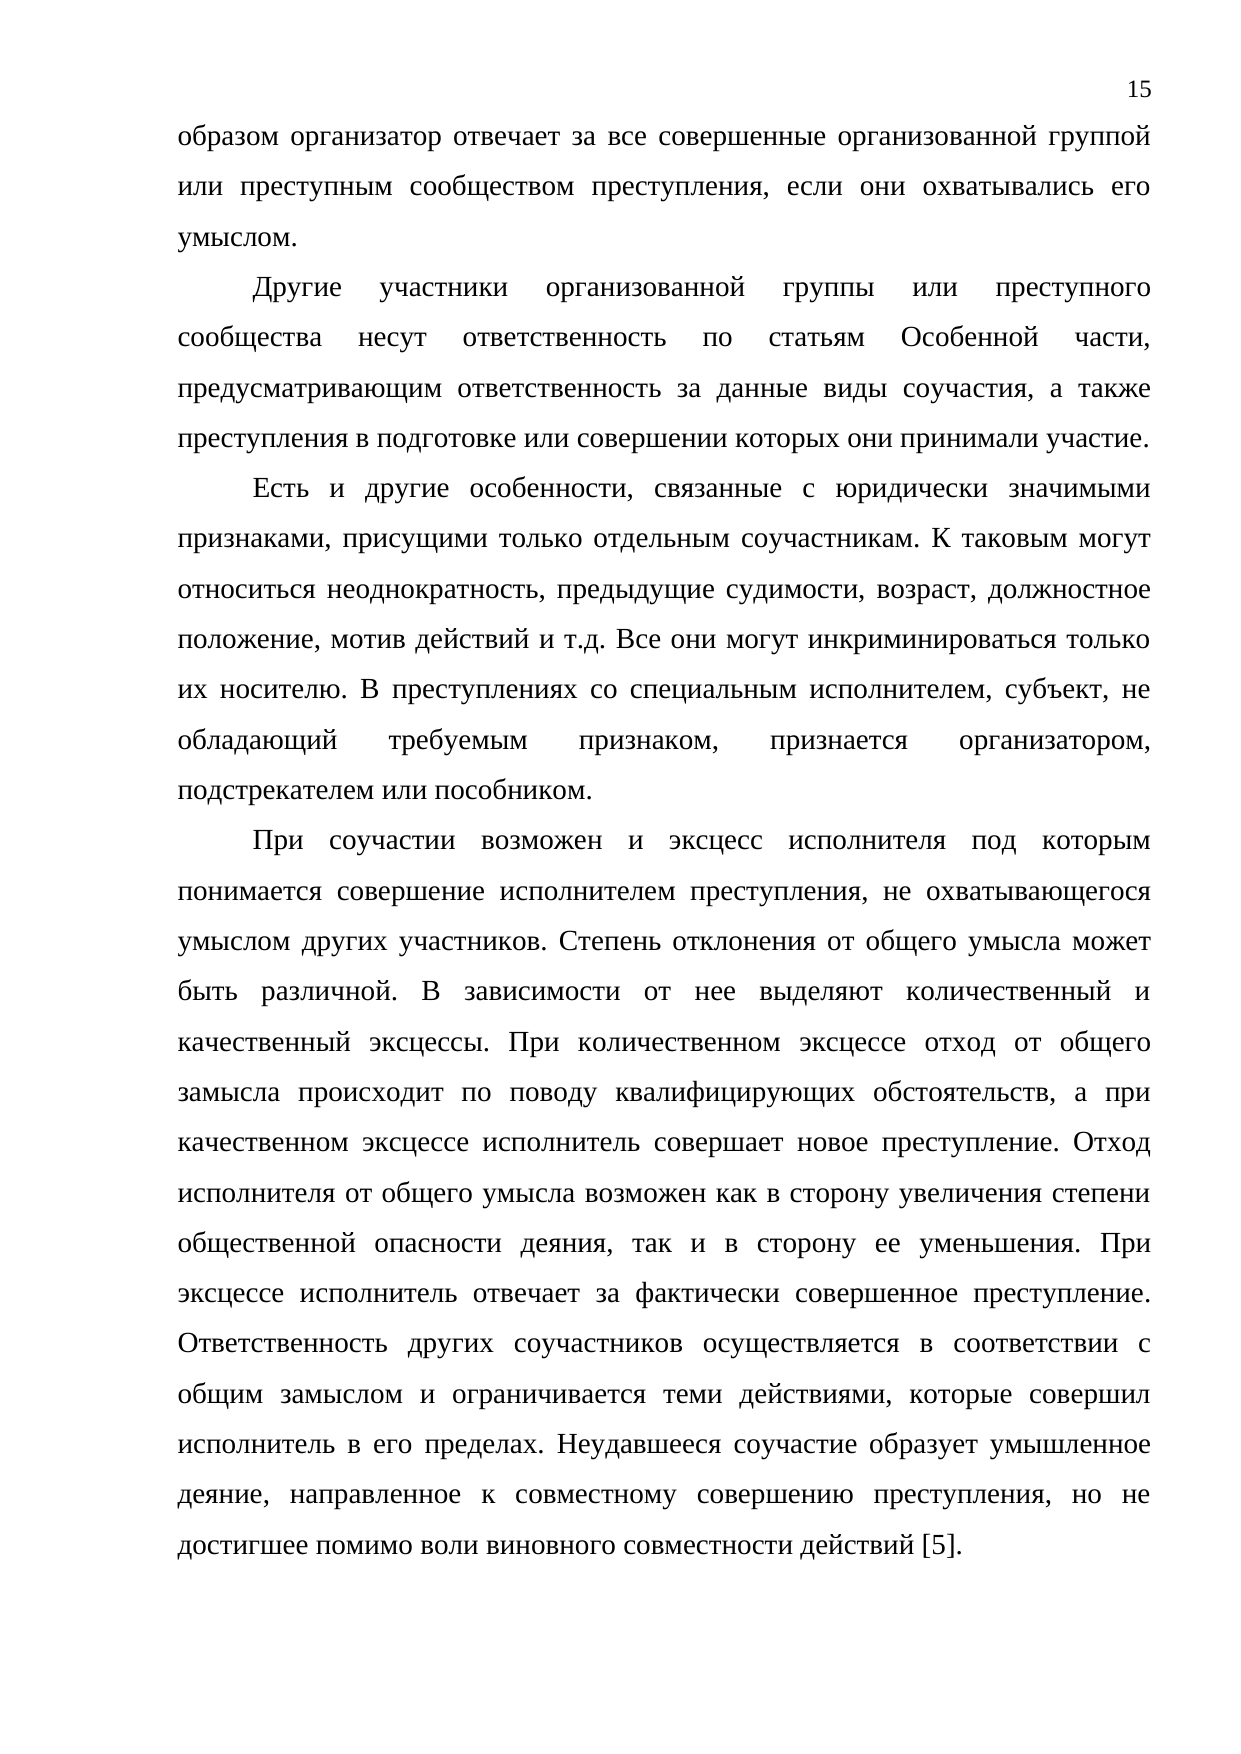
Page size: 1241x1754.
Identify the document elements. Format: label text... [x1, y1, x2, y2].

text Другие участники организованной группы или преступного сообщества несут ответственность по статьям Особенной части, предусматривающим ответственность за данные виды соучастия, а также преступления в подготовке или совершении которых они принимали участие. [177, 269, 1152, 453]
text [177, 118, 1152, 252]
text Есть и другие особенности, связанные с юридически значимыми признаками, присущими только отдельным соучастникам. К таковым могут относиться неоднократность, предыдущие судимости, возраст, должностное положение, мотив действий и т.д. Все они могут инкриминироваться только их носителю. В преступлениях со специальным исполнителем, субъект, не обладающий требуемым признаком, признается организатором, подстрекателем или пособником. [177, 470, 1152, 806]
text При соучастии возможен и эксцесс исполнителя под которым понимается совершение исполнителем преступления, не охватывающегося умыслом других участников. Степень отклонения от общего умысла может быть различной. В зависимости от нее выделяют количественный и качественный эксцессы. При количественном эксцессе отход от общего замысла происходит по поводу квалифицирующих обстоятельств, а при качественном эксцессе исполнитель совершает новое преступление. Отход исполнителя от общего умысла возможен как в сторону увеличения степени общественной опасности деяния, так и в сторону ее уменьшения. При эксцессе исполнитель отвечает за фактически совершенное преступление. Ответственность других соучастников осуществляется в соответствии с общим замыслом и ограничивается теми действиями, которые совершил исполнитель в его пределах. Неудавшееся соучастие образует умышленное деяние, направленное к совместному совершению преступления, но не достигшее помимо воли виновного совместности действий [5]. [177, 822, 1152, 1560]
